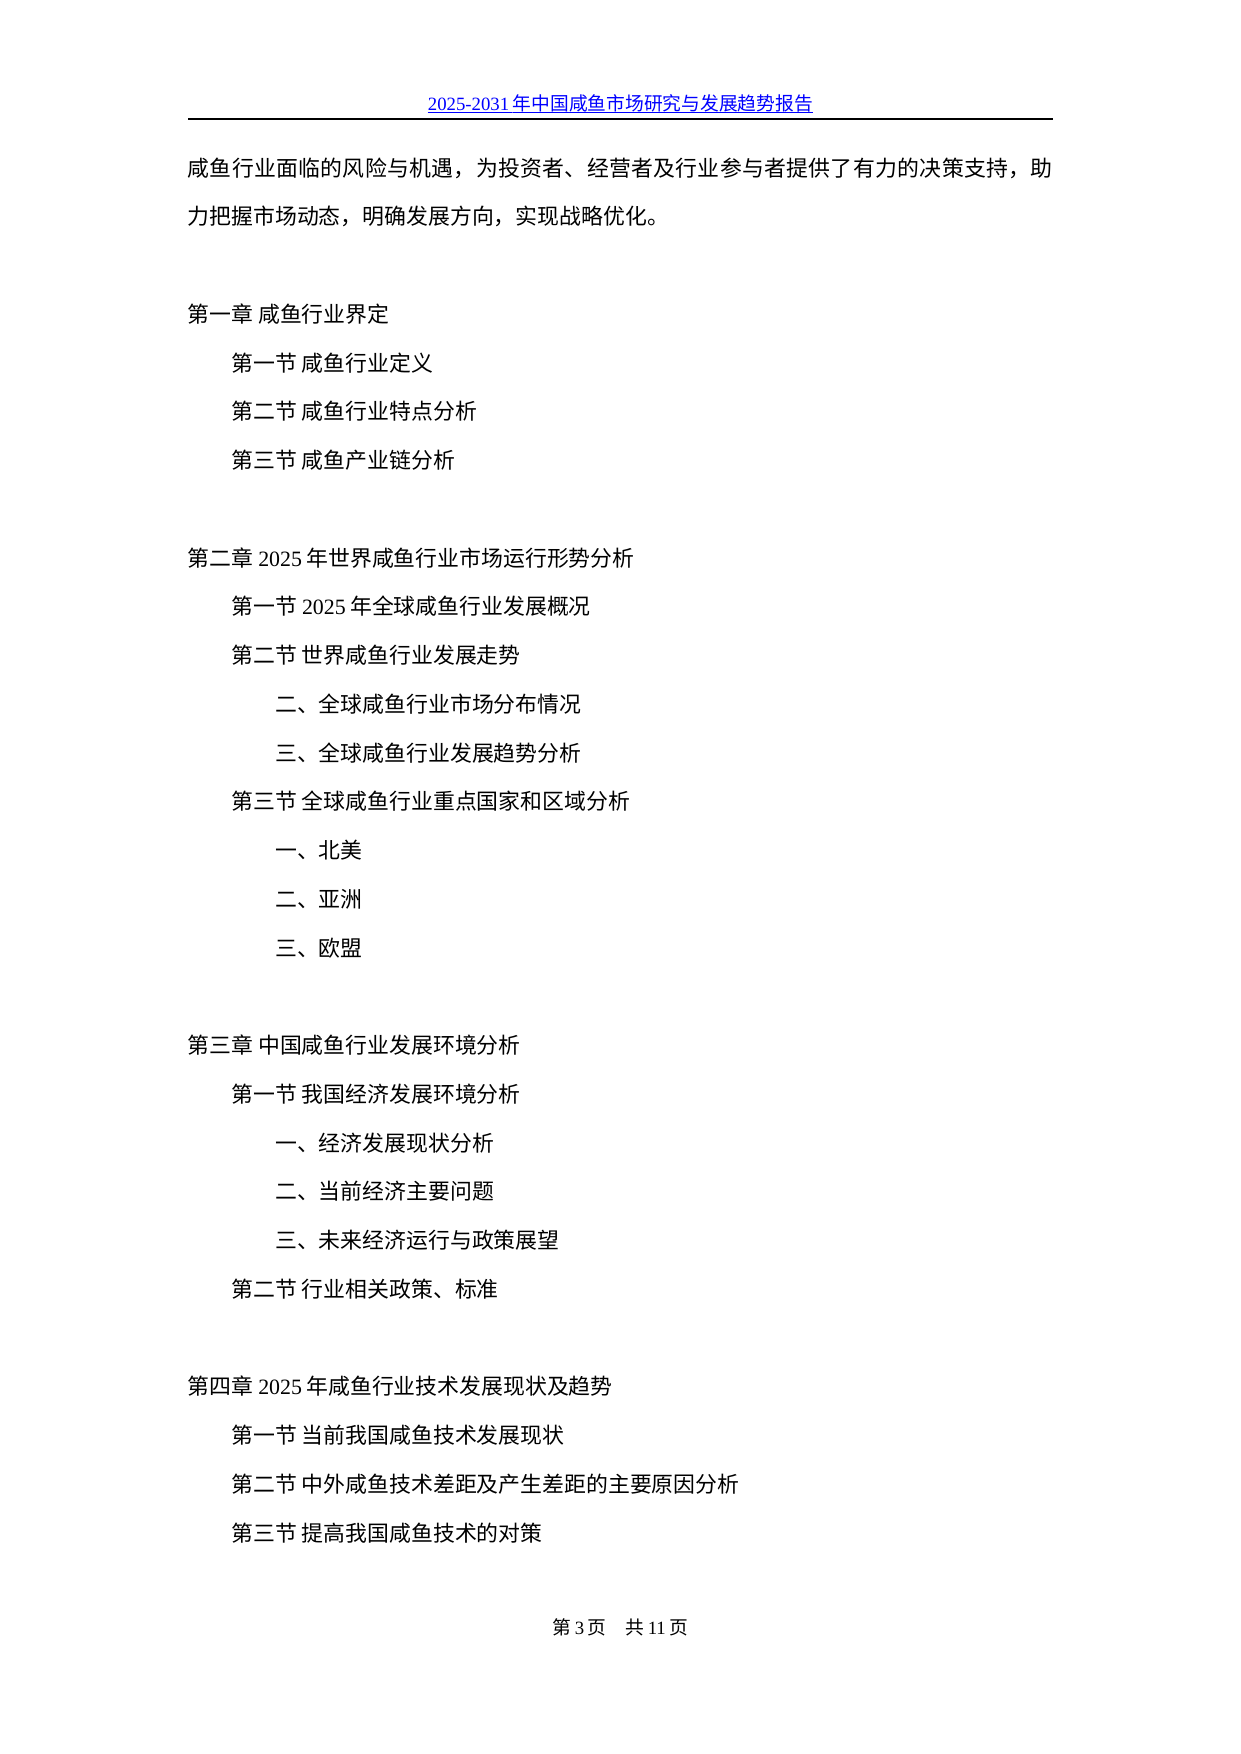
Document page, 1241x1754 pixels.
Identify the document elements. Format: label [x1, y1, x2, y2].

text [187, 150, 1053, 1548]
